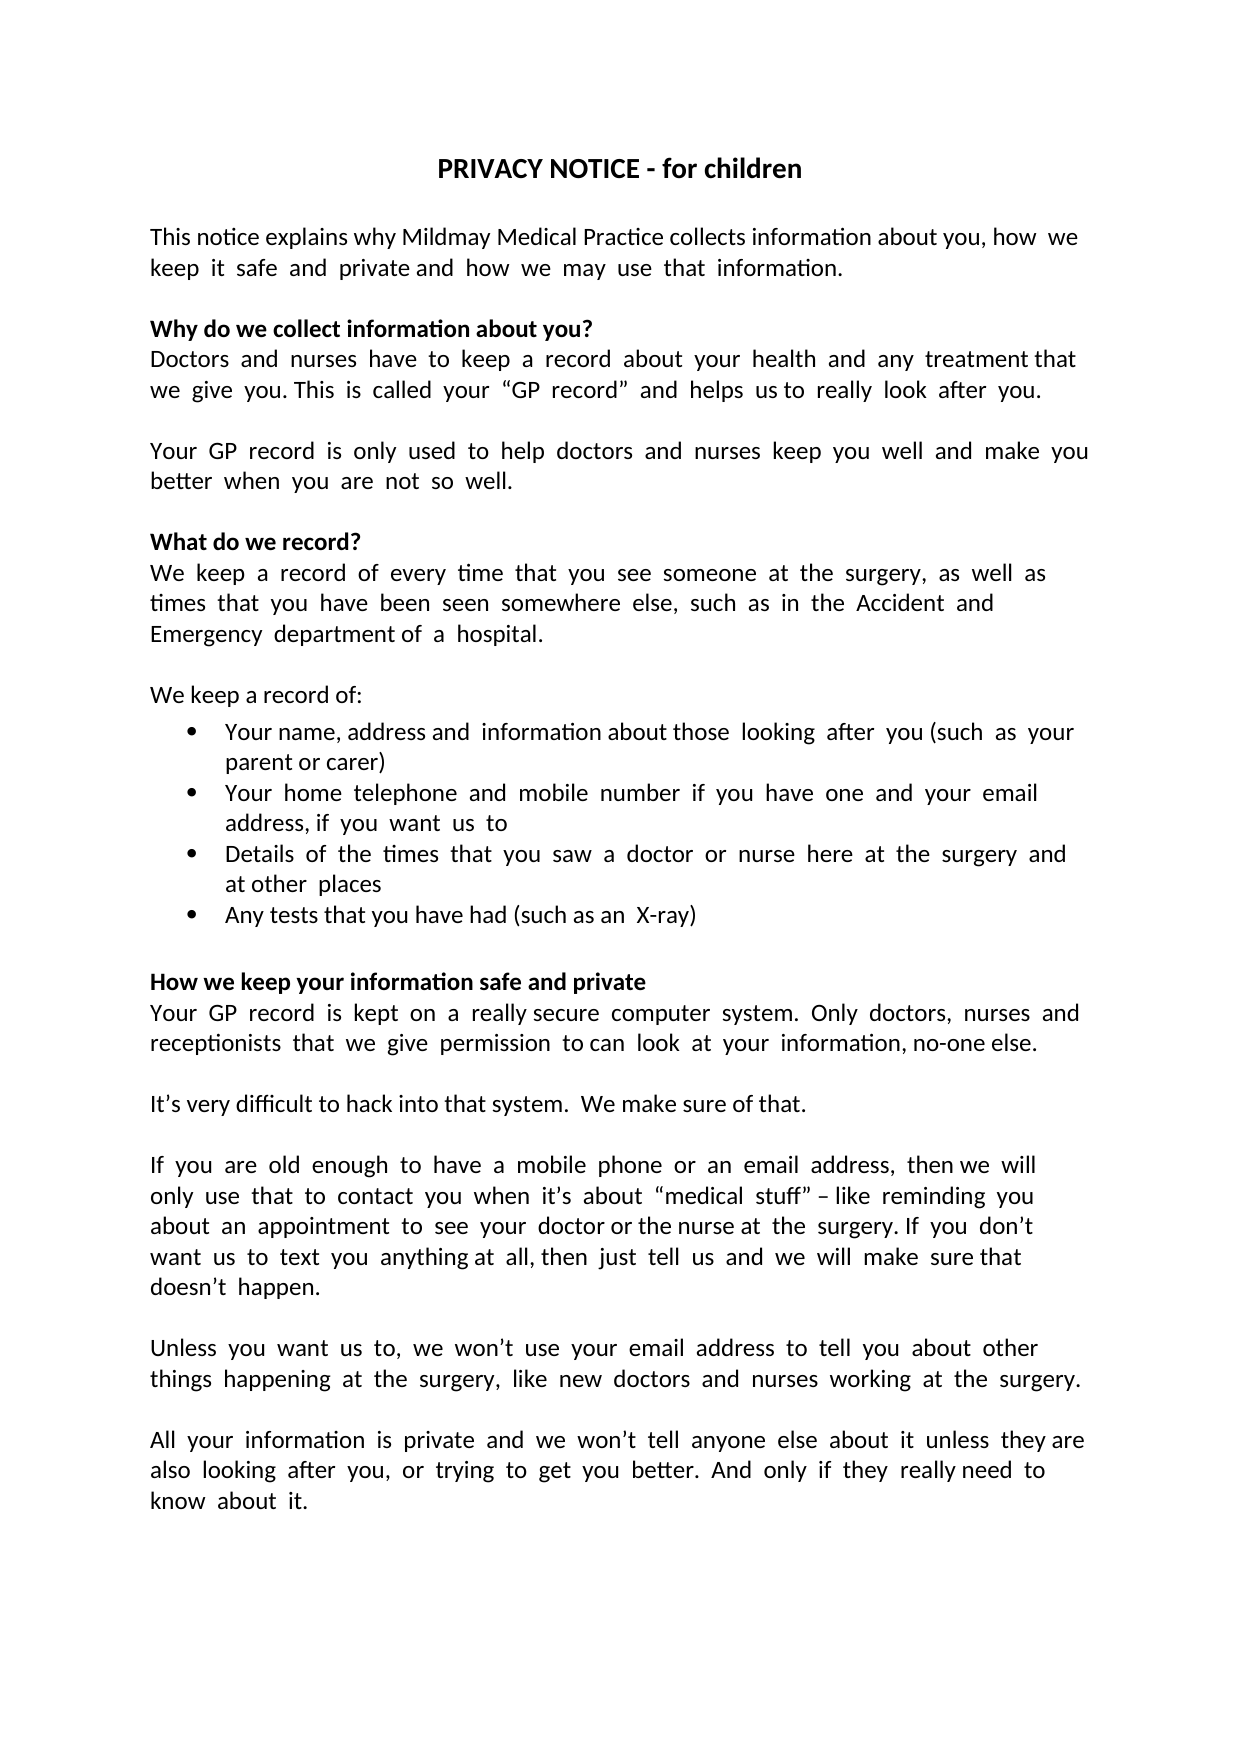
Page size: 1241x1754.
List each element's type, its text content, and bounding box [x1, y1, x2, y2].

text times that you have been seen somewhere else, such as in the Accident and Emergency department of a hospital. [150, 587, 1090, 648]
text about an appointment to see your doctor or the nurse at the surgery. If you don’t want us to text you anything at all, then just tell us and we will make sure that doesn’t happen. [150, 1210, 1090, 1302]
text things happening at the surgery, like new doctors and nurses working at the surgery. [150, 1363, 1090, 1393]
text How we keep your information safe and private [150, 966, 1090, 997]
text only use that to contact you when it’s about “medical stuff” – like reminding you [150, 1180, 1090, 1210]
text Your GP record is only used to help doctors and nurses keep you well and make you better when you are not so well. [150, 435, 1090, 496]
text Why do we collect information about you? [150, 313, 1090, 343]
list Any tests that you have had (such as an X-ray) [187, 899, 1090, 929]
text We keep a record of every time that you see someone at the surgery, as well as [150, 557, 1090, 587]
text It’s very difficult to hack into that system. We make sure of that. [150, 1088, 1090, 1119]
text All your information is private and we won’t tell anyone else about it unless they are also looking after you, or trying to get you better. And only if they really need to know about it. [150, 1424, 1090, 1516]
text Your GP record is kept on a really secure computer system. Only doctors, nurses and receptionists that we give permission to can look at your information, no-one else. [150, 997, 1090, 1058]
list Details of the times that you saw a doctor or nurse here at the surgery and at other places [187, 838, 1090, 899]
list Your name, address and information about those looking after you (such as your parent or carer) [187, 716, 1090, 777]
list Your home telephone and mobile number if you have one and your email address, if you want us to [187, 777, 1090, 838]
text Doctors and nurses have to keep a record about your health and any treatment that we give you. This is called your “GP record” and helps us to really look after you. [150, 343, 1090, 404]
text What do we record? [150, 526, 1090, 557]
text We keep a record of: [150, 679, 1090, 709]
text PRIVACY NOTICE - for children [150, 150, 1090, 186]
text If you are old enough to have a mobile phone or an email address, then we will [150, 1149, 1090, 1180]
text Unless you want us to, we won’t use your email address to tell you about other [150, 1332, 1090, 1363]
text This notice explains why Mildmay Medical Practice collects information about you, how we keep it safe and private and how we may use that information. [150, 221, 1090, 282]
